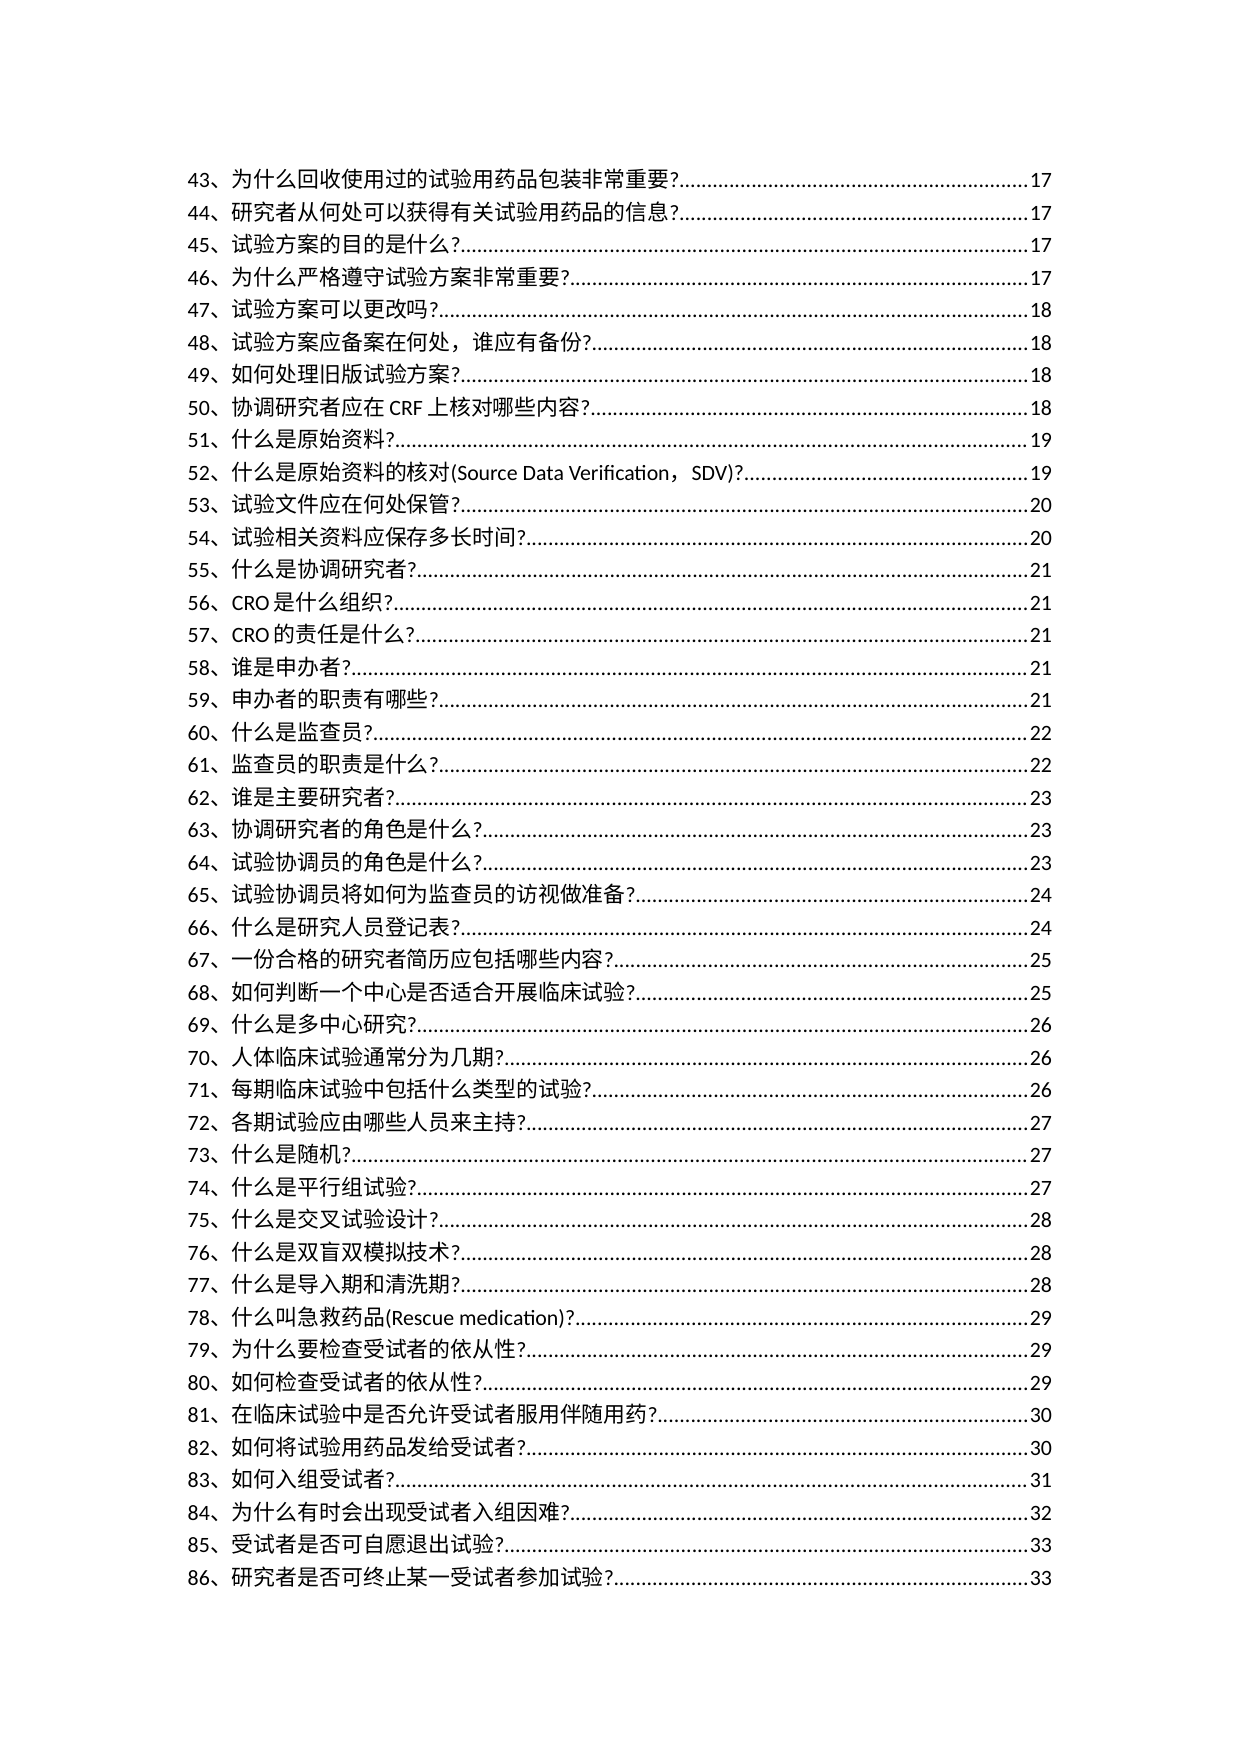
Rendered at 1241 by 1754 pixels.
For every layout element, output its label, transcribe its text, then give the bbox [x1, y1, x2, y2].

text 84、为什么有时会出现受试者入组因难? 32 [187, 1494, 1053, 1527]
text 58、谁是申办者? 21 [187, 649, 1053, 682]
text 56、CRO是什么组织? 21 [187, 584, 1053, 617]
text 43、为什么回收使用过的试验用药品包装非常重要? 17 [187, 162, 1053, 194]
text 76、什么是双盲双模拟技术? 28 [187, 1234, 1053, 1267]
text 83、如何入组受试者? 31 [187, 1462, 1053, 1494]
text 81、在临床试验中是否允许受试者服用伴随用药? 30 [187, 1397, 1053, 1429]
text 55、什么是协调研究者? 21 [187, 552, 1053, 584]
text 54、试验相关资料应保存多长时间? 20 [187, 519, 1053, 552]
text 62、谁是主要研究者? 23 [187, 779, 1053, 812]
text 48、试验方案应备案在何处，谁应有备份? 18 [187, 324, 1053, 357]
text 45、试验方案的目的是什么? 17 [187, 227, 1053, 259]
text 66、什么是研究人员登记表? 24 [187, 909, 1053, 942]
text 75、什么是交叉试验设计? 28 [187, 1202, 1053, 1234]
text 64、试验协调员的角色是什么? 23 [187, 844, 1053, 877]
text 74、什么是平行组试验? 27 [187, 1169, 1053, 1202]
text 80、如何检查受试者的依从性? 29 [187, 1364, 1053, 1397]
text 67、一份合格的研究者简历应包括哪些内容? 25 [187, 942, 1053, 974]
text 47、试验方案可以更改吗? 18 [187, 292, 1053, 324]
text 49、如何处理旧版试验方案? 18 [187, 357, 1053, 389]
text 82、如何将试验用药品发给受试者? 30 [187, 1429, 1053, 1462]
text 63、协调研究者的角色是什么? 23 [187, 812, 1053, 844]
text 70、人体临床试验通常分为几期? 26 [187, 1039, 1053, 1072]
text 77、什么是导入期和清洗期? 28 [187, 1267, 1053, 1299]
text 52、什么是原始资料的核对(Source Data Verification，SDV)? 19 [187, 454, 1053, 487]
text 69、什么是多中心研究? 26 [187, 1007, 1053, 1039]
text 72、各期试验应由哪些人员来主持? 27 [187, 1104, 1053, 1137]
text 57、CRO的责任是什么? 21 [187, 617, 1053, 649]
text 46、为什么严格遵守试验方案非常重要? 17 [187, 259, 1053, 292]
text 71、每期临床试验中包括什么类型的试验? 26 [187, 1072, 1053, 1104]
text 65、试验协调员将如何为监查员的访视做准备? 24 [187, 877, 1053, 909]
text 86、研究者是否可终止某一受试者参加试验? 33 [187, 1559, 1053, 1592]
text 79、为什么要检查受试者的依从性? 29 [187, 1332, 1053, 1364]
text 50、协调研究者应在CRF上核对哪些内容? 18 [187, 389, 1053, 422]
text 85、受试者是否可自愿退出试验? 33 [187, 1527, 1053, 1559]
text 60、什么是监查员? 22 [187, 714, 1053, 747]
text 73、什么是随机? 27 [187, 1137, 1053, 1169]
text 59、申办者的职责有哪些? 21 [187, 682, 1053, 714]
text 61、监查员的职责是什么? 22 [187, 747, 1053, 779]
text 53、试验文件应在何处保管? 20 [187, 487, 1053, 519]
text 44、研究者从何处可以获得有关试验用药品的信息? 17 [187, 194, 1053, 227]
text 68、如何判断一个中心是否适合开展临床试验? 25 [187, 974, 1053, 1007]
text 51、什么是原始资料? 19 [187, 422, 1053, 454]
text 78、什么叫急救药品(Rescue medication)? 29 [187, 1299, 1053, 1332]
